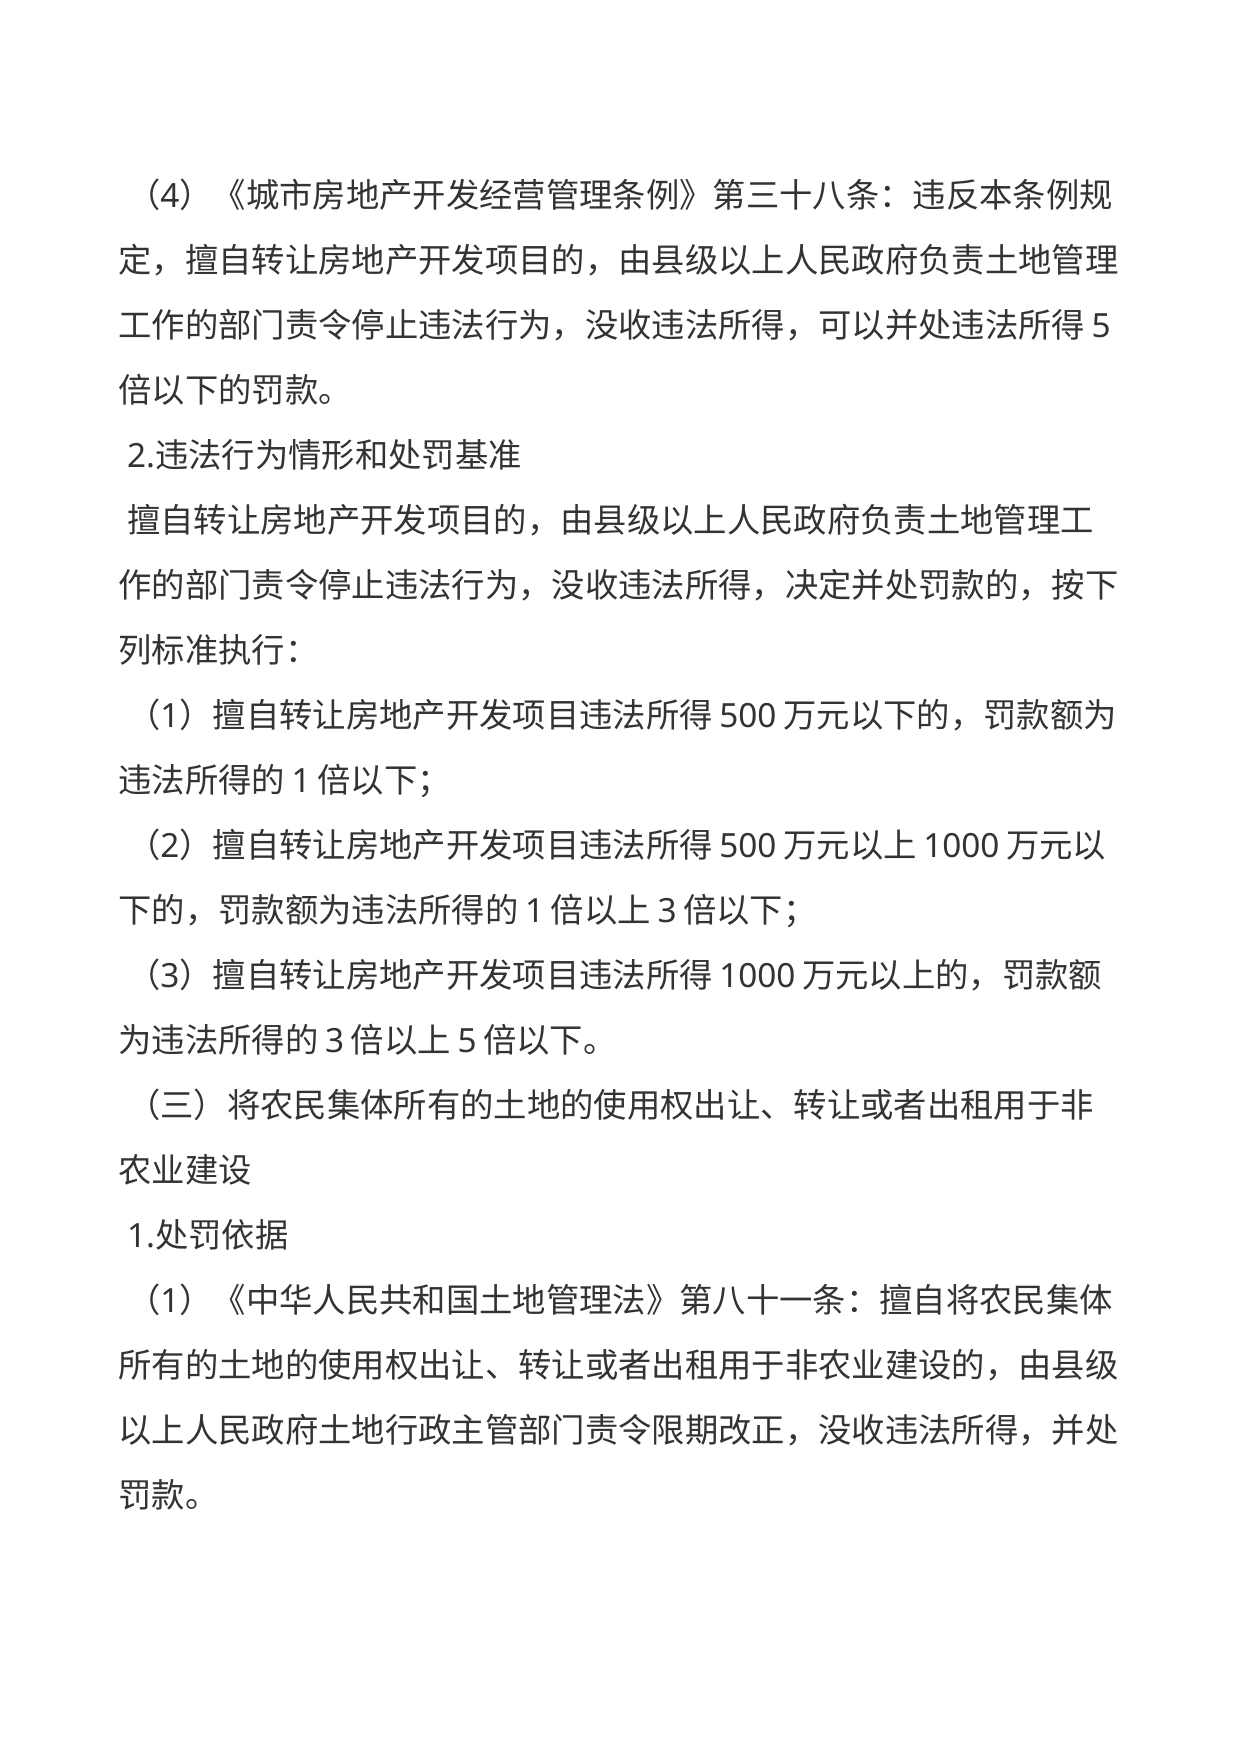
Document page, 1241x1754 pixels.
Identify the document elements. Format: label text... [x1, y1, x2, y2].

text 2.违法行为情形和处罚基准 [118, 420, 1122, 485]
text 1.处罚依据 [118, 1200, 1122, 1265]
text （1）擅自转让房地产开发项目违法所得500万元以下的，罚款额为违法所得的1倍以下； [118, 680, 1122, 810]
text （3）擅自转让房地产开发项目违法所得1000万元以上的，罚款额为违法所得的3倍以上5倍以下。 [118, 940, 1122, 1070]
text （1）《中华人民共和国土地管理法》第八十一条：擅自将农民集体所有的土地的使用权出让、转让或者出租用于非农业建设的，由县级以上人民政府土地行政主管部门责令限期改正，没收违法所得，并处罚款。 [118, 1265, 1122, 1525]
text （2）擅自转让房地产开发项目违法所得500万元以上1000万元以下的，罚款额为违法所得的1倍以上3倍以下； [118, 810, 1122, 940]
text （4）《城市房地产开发经营管理条例》第三十八条：违反本条例规定，擅自转让房地产开发项目的，由县级以上人民政府负责土地管理工作的部门责令停止违法行为，没收违法所得，可以并处违法所得5倍以下的罚款。 [118, 160, 1122, 420]
text （三）将农民集体所有的土地的使用权出让、转让或者出租用于非农业建设 [118, 1070, 1122, 1200]
text 擅自转让房地产开发项目的，由县级以上人民政府负责土地管理工作的部门责令停止违法行为，没收违法所得，决定并处罚款的，按下列标准执行： [118, 485, 1122, 680]
